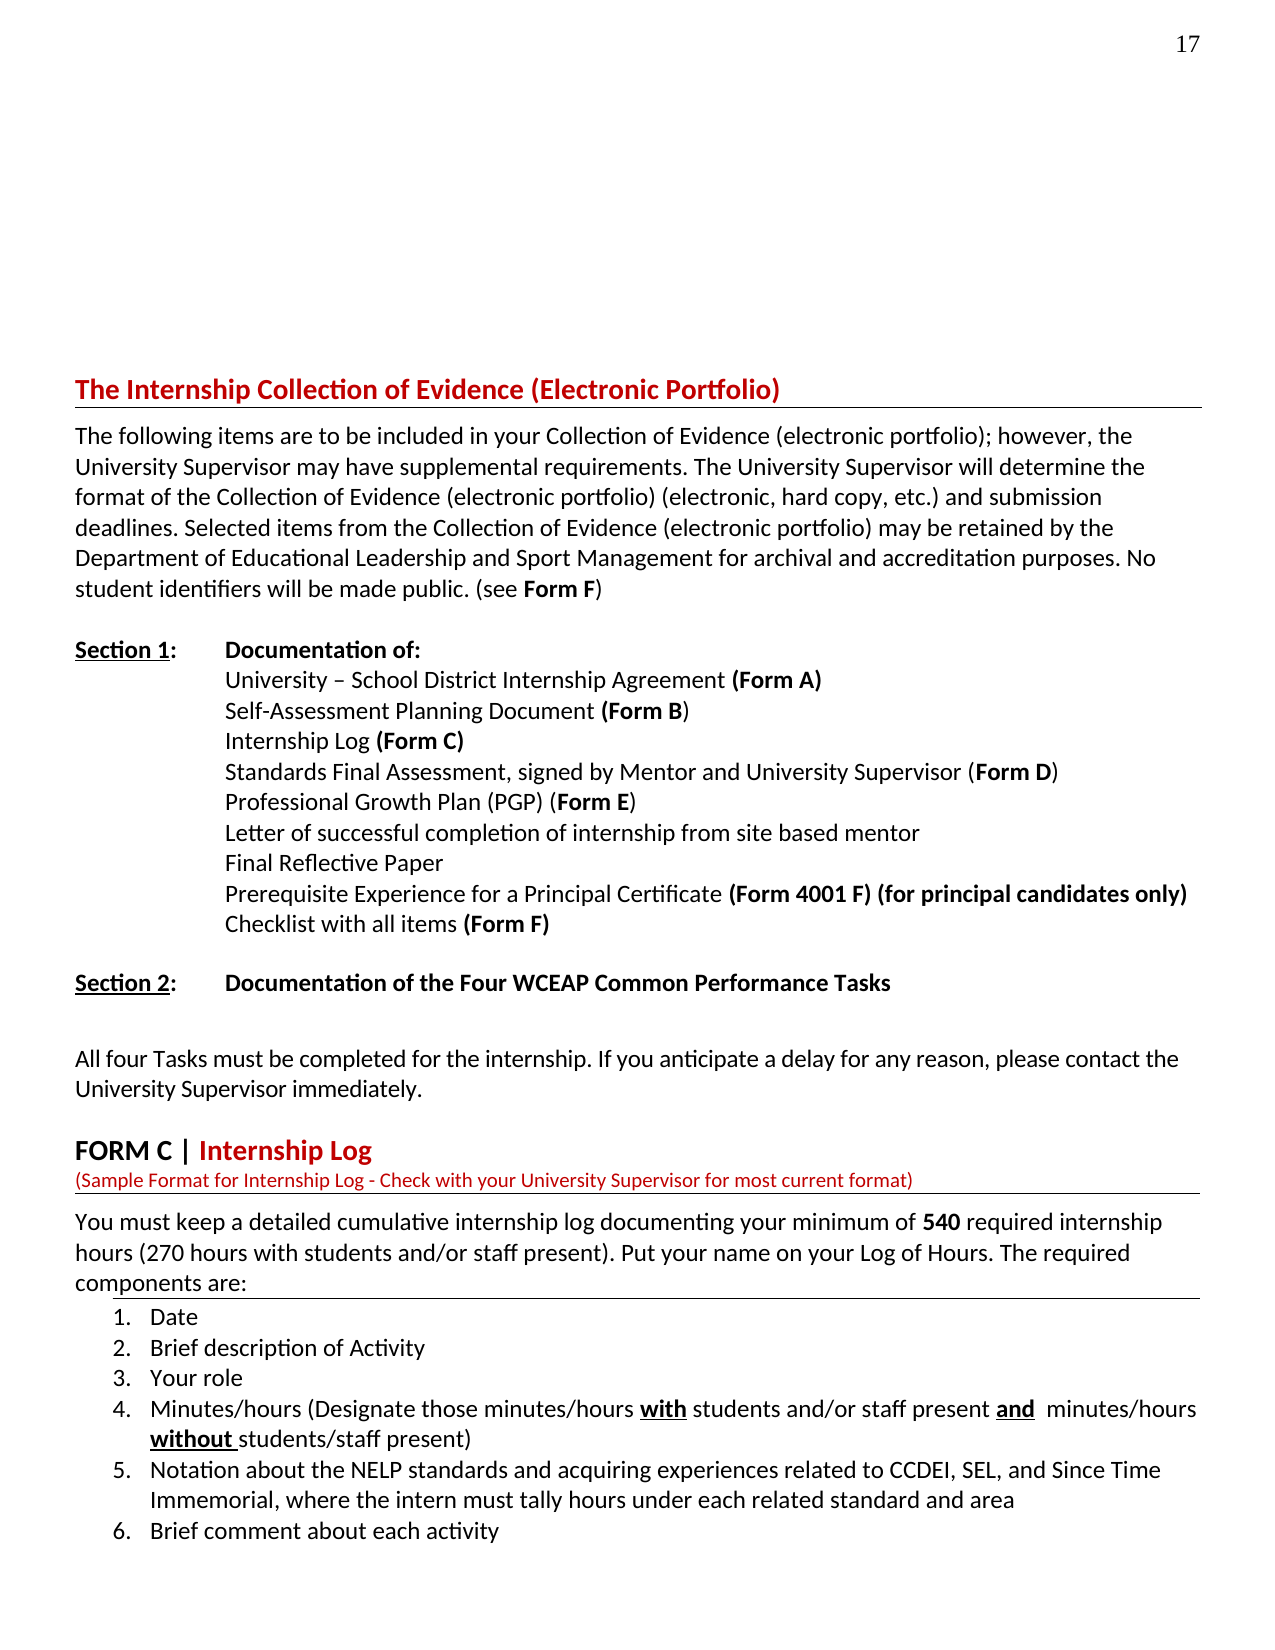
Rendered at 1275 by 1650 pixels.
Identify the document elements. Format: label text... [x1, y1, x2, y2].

text You must keep a detailed cumulative internship log documenting your minimum of 540 required internship hours (270 hours with students and/or staff present). Put your name on your Log of Hours. The required components are: [75, 1206, 1200, 1298]
text Internship Log (Form C) [225, 725, 1200, 756]
text (Sample Format for Internship Log - Check with your University Supervisor for most current format) [75, 1168, 1200, 1193]
text The following items are to be included in your Collection of Evidence (electronic portfolio); however, the University Supervisor may have supplemental requirements. The University Supervisor will determine the format of the Collection of Evidence (electronic portfolio) (electronic, hard copy, etc.) and submission deadlines. Selected items from the Collection of Evidence (electronic portfolio) may be retained by the Department of Educational Leadership and Sport Management for archival and accreditation purposes. No student identifiers will be made public. (see Form F) [75, 420, 1200, 603]
text Standards Final Assessment, signed by Mentor and University Supervisor (Form D) [225, 756, 1200, 786]
text Section 2: Documentation of the Four WCEAP Common Performance Tasks [75, 967, 1200, 998]
list Brief comment about each activity [112, 1512, 1200, 1545]
text FORM C | Internship Log [75, 1132, 1200, 1168]
text Final Reflective Paper [225, 847, 1200, 878]
text Section 1: Documentation of: [75, 634, 1200, 664]
text The Internship Collection of Evidence (Electronic Portfolio) [75, 371, 1202, 407]
text Self-Assessment Planning Document (Form B) [225, 695, 1200, 725]
text Letter of successful completion of internship from site based mentor [225, 817, 1200, 847]
list Your role [112, 1359, 1200, 1389]
list Minutes/hours (Designate those minutes/hours with students and/or staff present and minutes/hours without students/staff present) [112, 1389, 1200, 1451]
list Notation about the NELP standards and acquiring experiences related to CCDEI, SEL, and Since Time Immemorial, where the intern must tally hours under each related standard and area [112, 1451, 1200, 1512]
list Date [112, 1299, 1200, 1328]
text Checklist with all items (Form F) [75, 908, 1200, 939]
list Brief description of Activity [112, 1328, 1200, 1359]
text University – School District Internship Agreement (Form A) [225, 664, 1200, 695]
text Prerequisite Experience for a Principal Certificate (Form 4001 F) (for principal candidates only) [225, 878, 1200, 908]
text All four Tasks must be completed for the internship. If you anticipate a delay for any reason, please contact the University Supervisor immediately. [75, 1043, 1200, 1132]
text Professional Growth Plan (PGP) (Form E) [225, 786, 1200, 817]
